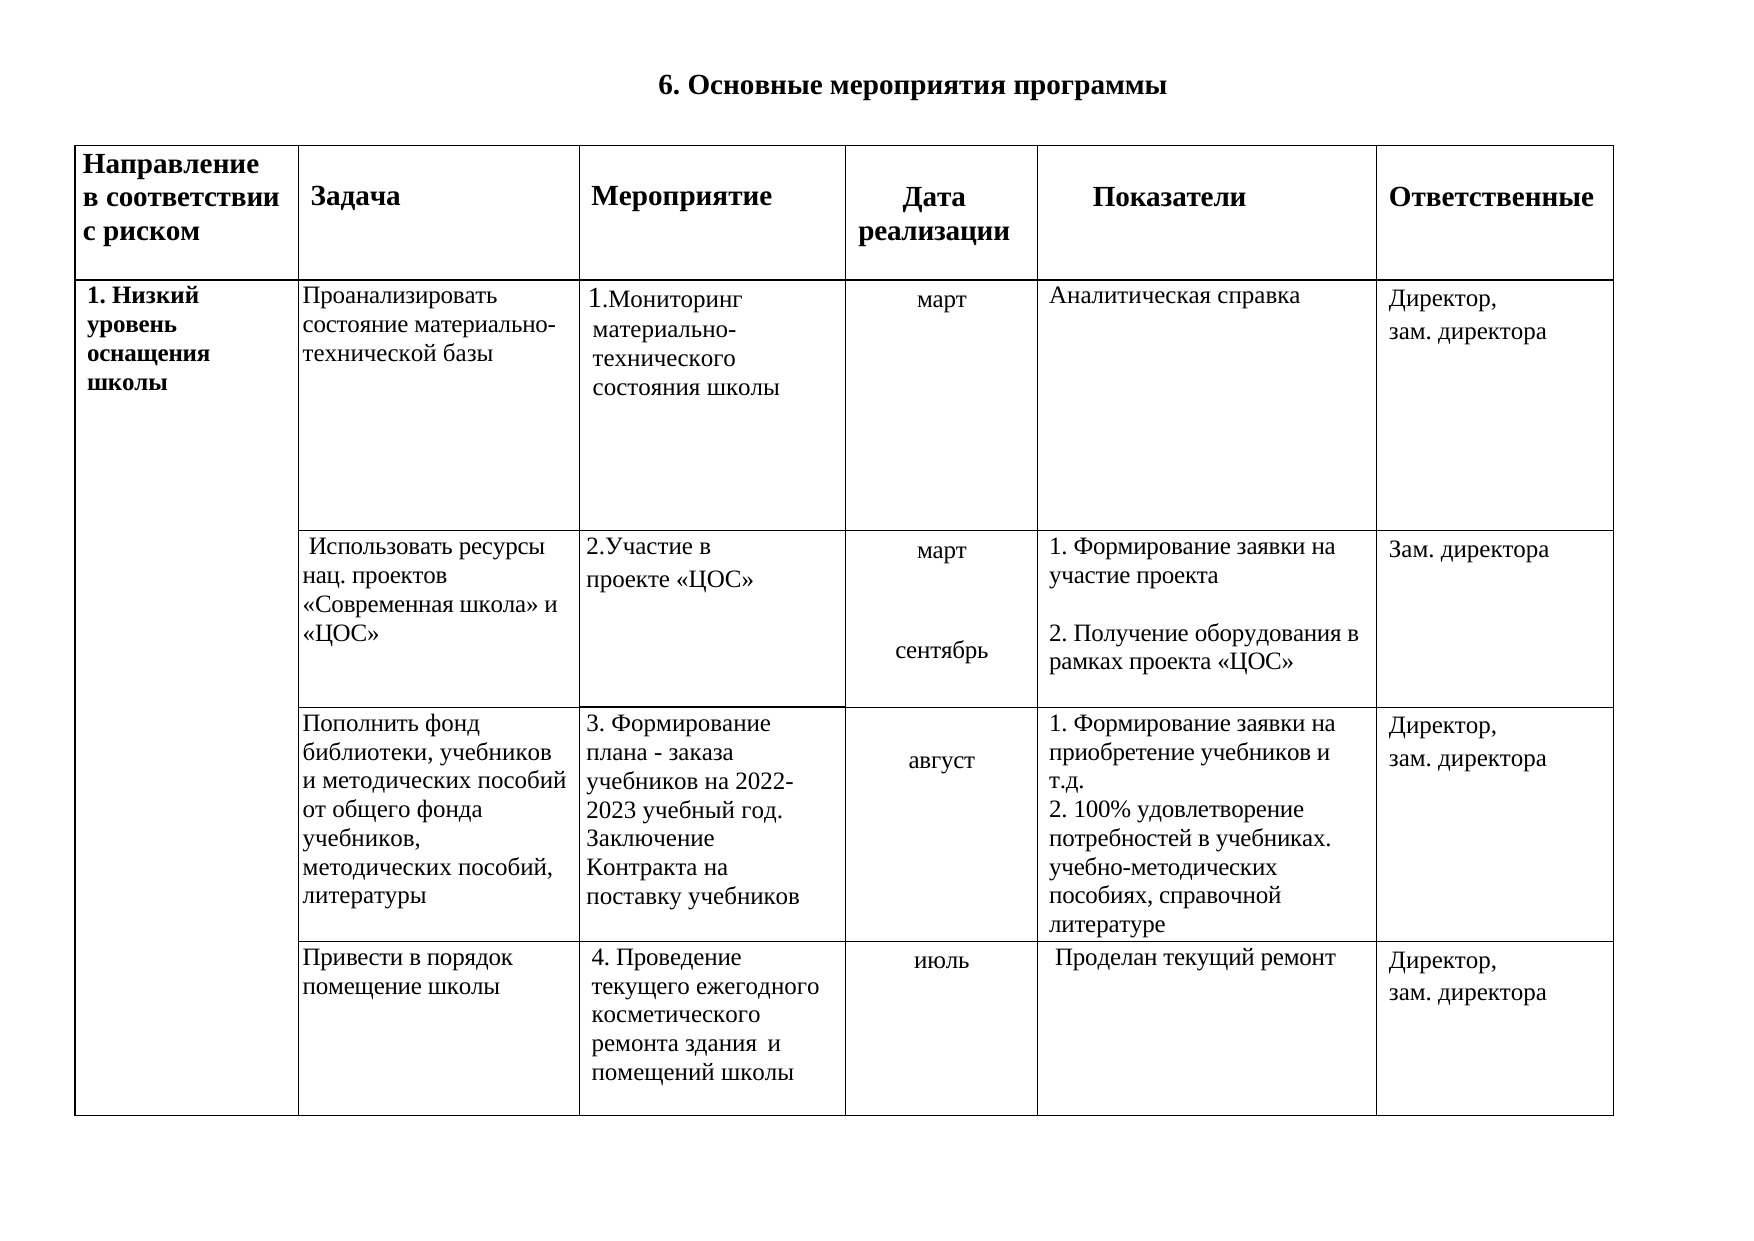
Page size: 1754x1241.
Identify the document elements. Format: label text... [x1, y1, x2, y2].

table_cell 1. Формирование заявки на участие проекта 2. Получение оборудования в рамках проекта «ЦОС» [1038, 531, 1376, 706]
table_cell 3. Формирование плана - заказа учебников на 2022- 2023 учебный год. Заключение Контракта на поставку учебников [580, 708, 845, 941]
table_cell 2.Участие в проекте «ЦОС» [580, 531, 845, 706]
table_cell Использовать ресурсы нац. проектов «Современная школа» и «ЦОС» [299, 531, 579, 706]
subtitle 6. Основные мероприятия программы [119, 67, 1706, 101]
table_cell 1.Мониторинг материально- технического состояния школы [580, 281, 845, 530]
table_cell Пополнить фонд библиотеки, учебников и методических пособий от общего фонда учебников, методических пособий, литературы [299, 708, 579, 941]
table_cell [1377, 942, 1613, 1115]
table_header Мероприятие [580, 146, 845, 279]
table_cell 1. Формирование заявки на приобретение учебников и т.д. 2. 100% удовлетворение потребностей в учебниках. учебно-методических пособиях, справочной литературе [1038, 708, 1376, 941]
table_header Показатели [1038, 146, 1376, 279]
table_cell Привести в порядок помещение школы [299, 942, 579, 1115]
table_cell Проанализировать состояние материально- технической базы [299, 281, 579, 530]
table_cell август [846, 708, 1037, 941]
table_cell Зам. директора [1377, 531, 1613, 706]
table_cell 1. Низкий уровень оснащения школы [76, 281, 298, 1115]
table_cell июль [846, 942, 1037, 1115]
table_header Задача [299, 146, 579, 279]
table_cell Проделан текущий ремонт [1038, 942, 1376, 1115]
table_cell Директор, зам. директора [1377, 708, 1613, 941]
table_header Направление в соответствии с риском [76, 146, 298, 279]
table_cell март сентябрь [846, 531, 1037, 706]
table_cell март [846, 281, 1037, 530]
table_cell Аналитическая справка [1038, 281, 1376, 530]
table_header Дата реализации [846, 146, 1037, 279]
table_cell Директор, зам. директора [1377, 281, 1613, 530]
table_header Ответственные [1377, 146, 1613, 279]
table_cell 4. Проведение текущего ежегодного косметического ремонта здания и помещений школы [580, 942, 845, 1115]
